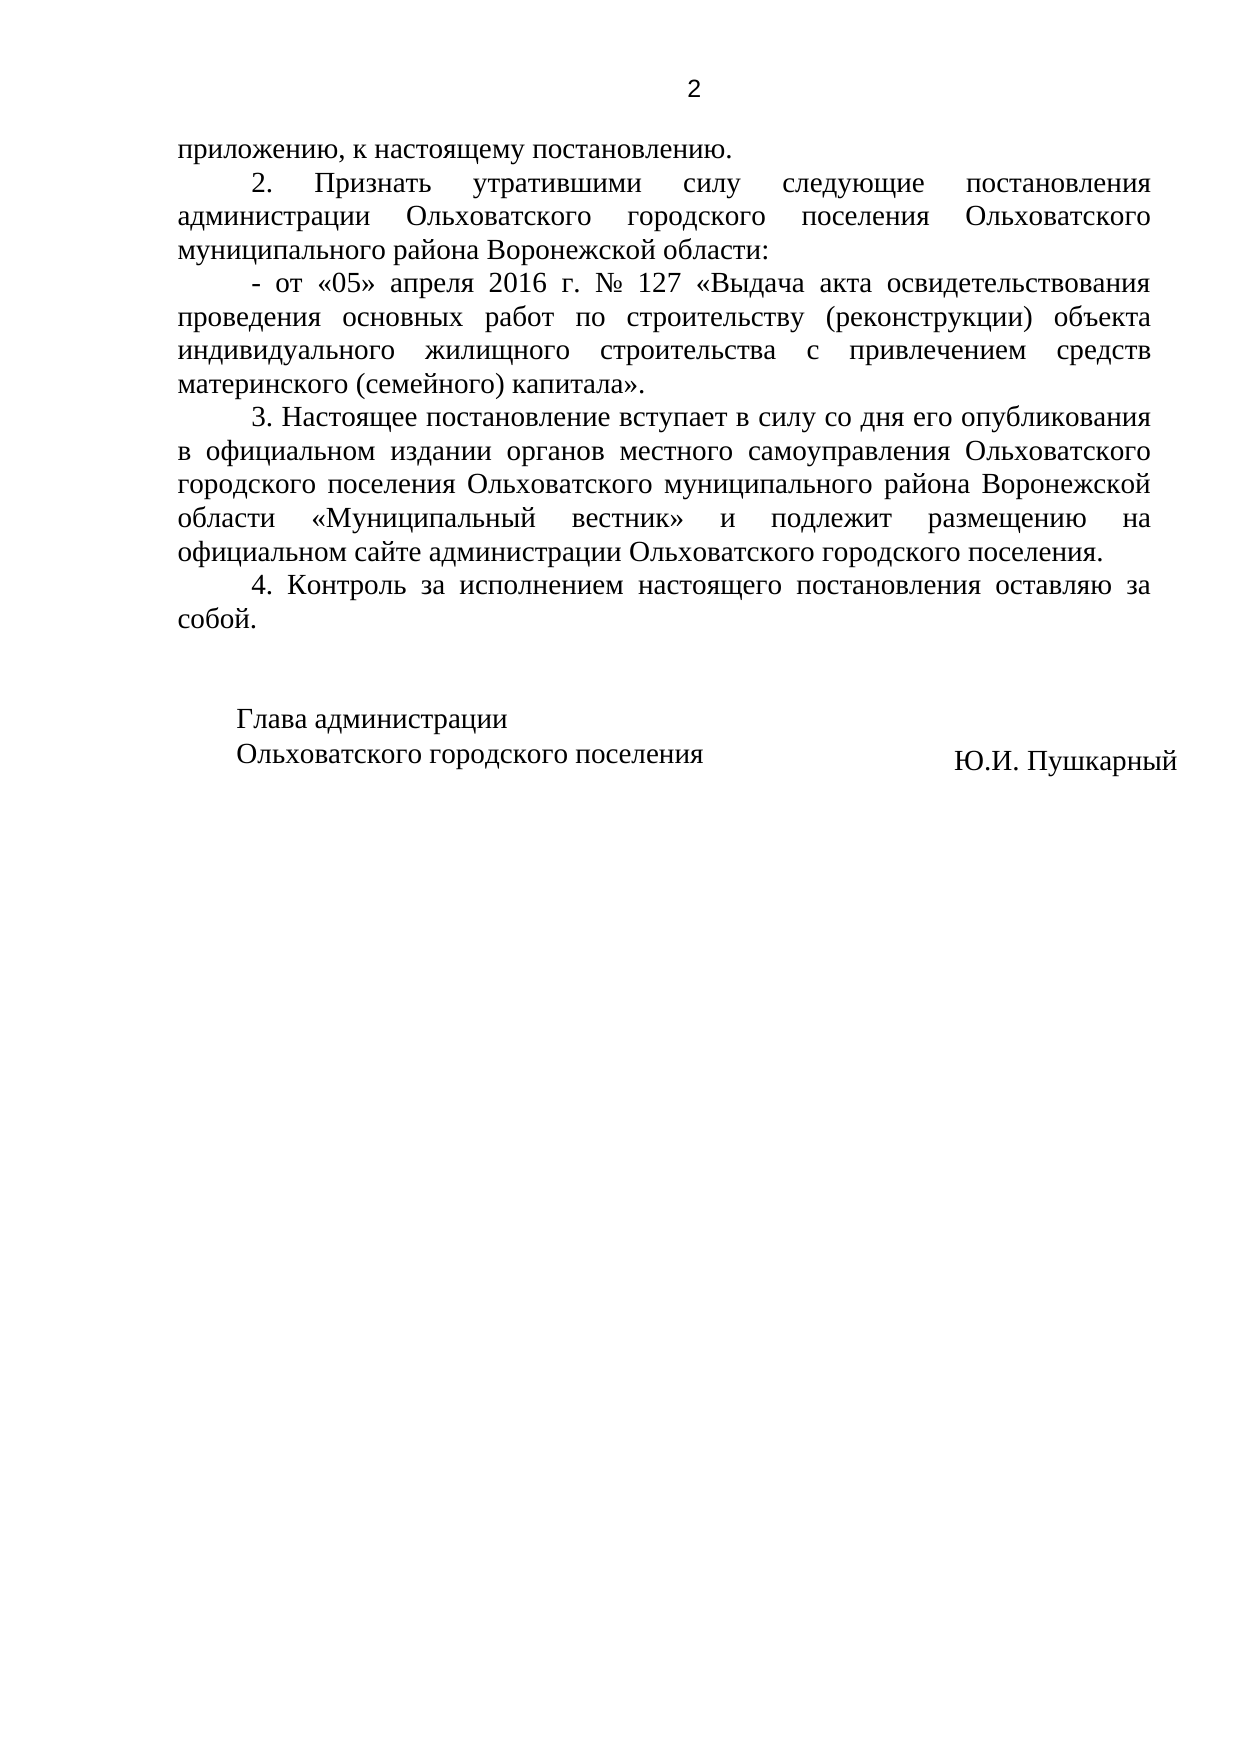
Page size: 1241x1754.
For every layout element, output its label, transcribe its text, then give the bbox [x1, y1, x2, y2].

text Ольховатского городского поселения [177, 736, 1152, 769]
text Глава администрации [177, 701, 1152, 736]
text 3. Настоящее постановление вступает в силу со дня его опубликования в официальном издании органов местного самоуправления Ольховатского городского поселения Ольховатского муниципального района Воронежской области «Муниципальный вестник» и подлежит размещению на официальном сайте администрации Ольховатского городского поселения. [177, 399, 1152, 567]
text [177, 131, 1152, 165]
text 4. Контроль за исполнением настоящего постановления оставляю за собой. [177, 567, 1152, 634]
text 2. Признать утратившими силу следующие постановления администрации Ольховатского городского поселения Ольховатского муниципального района Воронежской области: [177, 165, 1152, 265]
text - от «05» апреля 2016 г. № 127 «Выдача акта освидетельствования проведения основных работ по строительству (реконструкции) объекта индивидуального жилищного строительства с привлечением средств материнского (семейного) капитала». [177, 265, 1152, 399]
